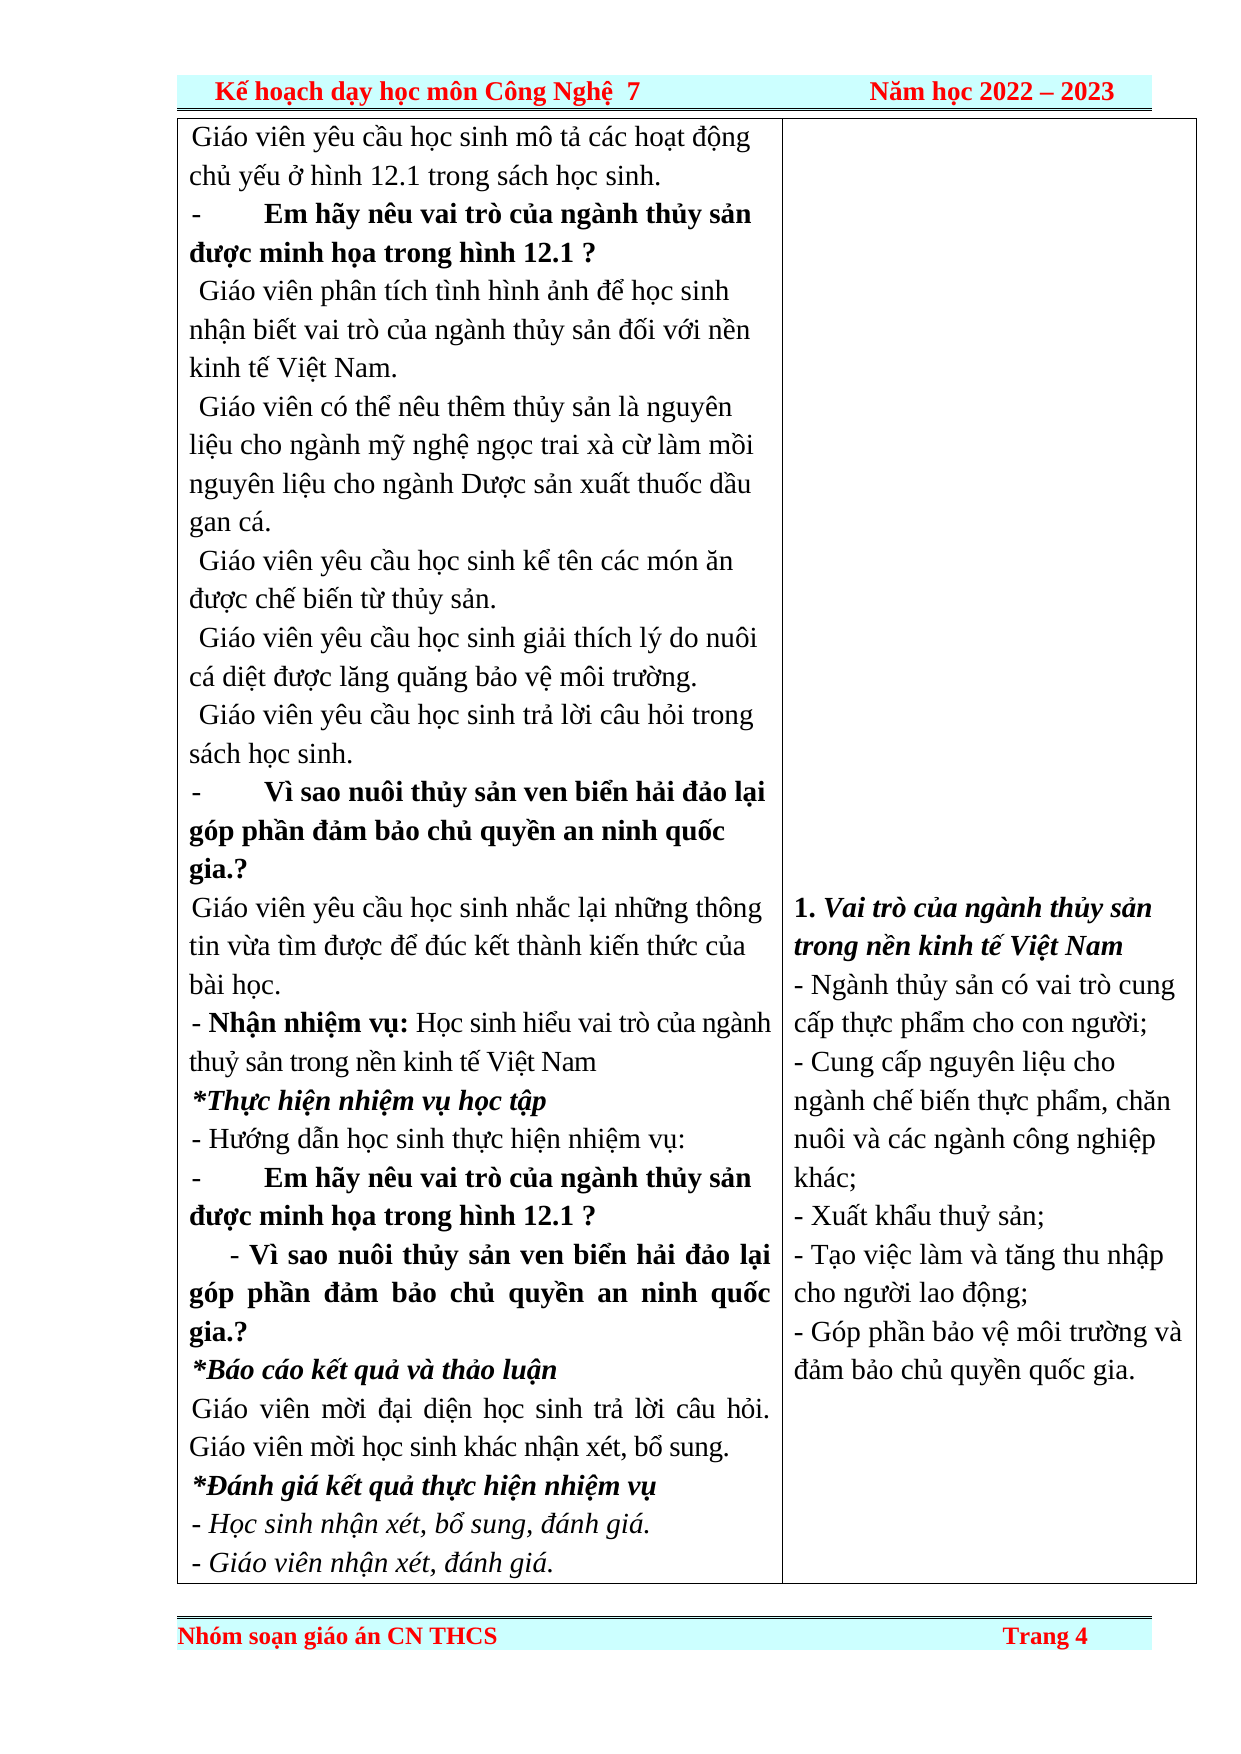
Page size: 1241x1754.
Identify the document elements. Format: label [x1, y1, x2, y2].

table_cell [783, 119, 1196, 1583]
table_cell [178, 119, 782, 1583]
